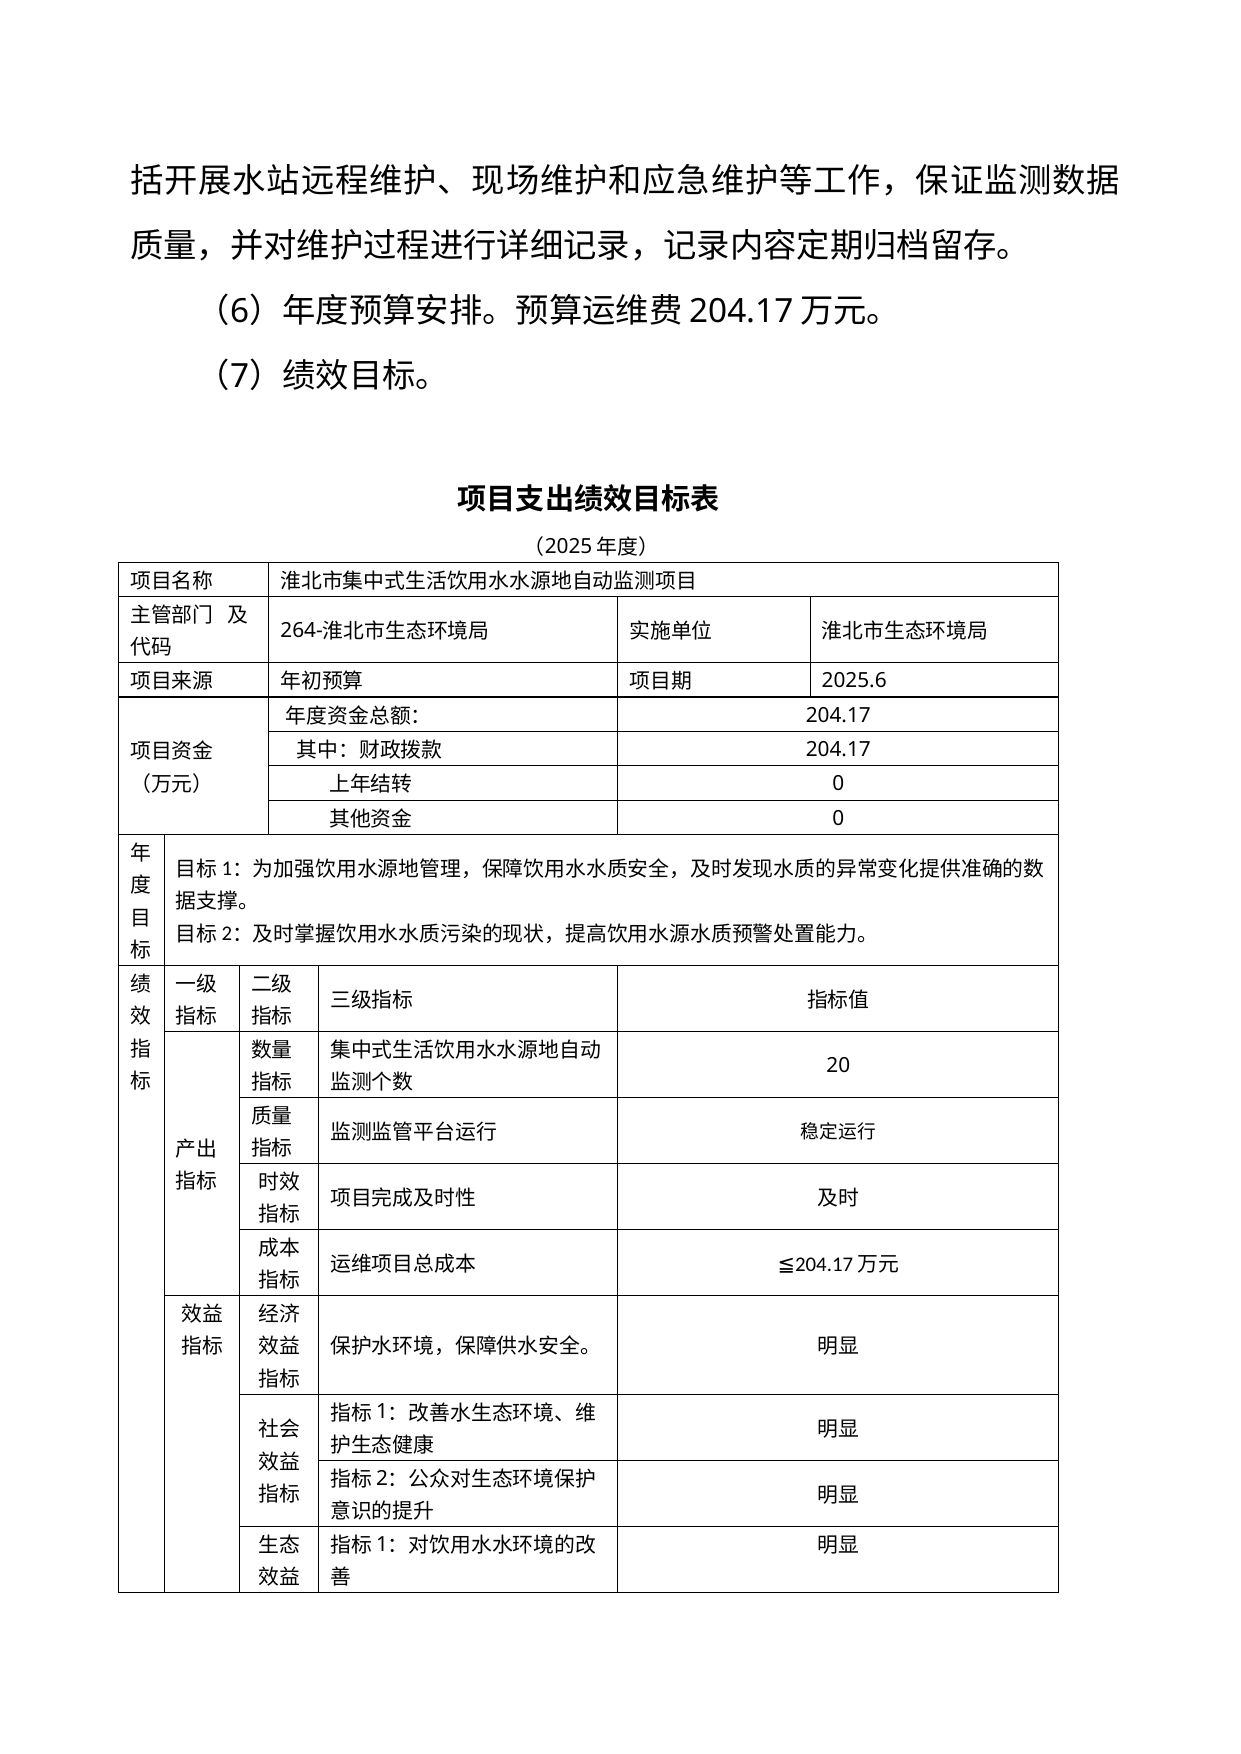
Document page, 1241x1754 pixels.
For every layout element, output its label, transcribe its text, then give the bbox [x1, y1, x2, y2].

table_cell 年度资金总额： [269, 698, 617, 731]
table_cell 264-淮北市生态环境局 [269, 597, 617, 662]
table_cell 年初预算 [269, 663, 617, 696]
table_cell 指标值 [618, 966, 1058, 1031]
table_cell 绩 效 指 标 [119, 966, 164, 1592]
table_cell 2025.6 [811, 663, 1058, 696]
table_cell 上年结转 [269, 766, 617, 799]
table_cell 204.17 [618, 698, 1058, 731]
table_cell 20 [618, 1032, 1058, 1097]
table_cell 三级指标 [319, 966, 617, 1031]
table_cell 集中式生活饮用水水源地自动监测个数 [319, 1032, 617, 1097]
table_cell 经济效益指标 [240, 1296, 318, 1394]
table_header 项目支出绩效目标表 [119, 464, 1058, 529]
table_cell 社会效益指标 [240, 1395, 318, 1526]
table_cell 运维项目总成本 [319, 1230, 617, 1295]
table_cell 其中：财政拨款 [269, 732, 617, 765]
table_cell 项目来源 [119, 663, 268, 696]
table_cell 产出指标 [165, 1032, 239, 1295]
table_cell 质量指标 [240, 1098, 318, 1163]
table_cell 一级 指标 [165, 966, 239, 1031]
subtitle （7）绩效目标。 [130, 341, 1122, 399]
table_cell 指标2：公众对生态环境保护意识的提升 [319, 1461, 617, 1526]
table_cell 及时 [618, 1164, 1058, 1229]
table_cell ≦204.17万元 [618, 1230, 1058, 1295]
table_cell 项目名称 [119, 563, 268, 596]
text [130, 146, 1122, 276]
table_cell 明显 [618, 1527, 1058, 1592]
table_cell 明显 [618, 1461, 1058, 1526]
table_cell 主管部门 及代码 [119, 597, 268, 662]
text （6）年度预算安排。预算运维费204.17万元。 [130, 276, 1122, 341]
table_cell 指标1：改善水生态环境、维护生态健康 [319, 1395, 617, 1460]
table_cell 稳定运行 [618, 1098, 1058, 1163]
table_cell 项目期 [618, 663, 810, 696]
table_cell 指标1：对饮用水水环境的改善 [319, 1527, 617, 1592]
table_cell 数量指标 [240, 1032, 318, 1097]
table_cell 淮北市集中式生活饮用水水源地自动监测项目 [269, 563, 1058, 596]
table_cell 项目资金 （万元） [119, 698, 268, 834]
table_cell 实施单位 [618, 597, 810, 662]
table_cell 明显 [618, 1296, 1058, 1394]
table_cell 效益指标 [165, 1296, 239, 1592]
table_cell 204.17 [618, 732, 1058, 765]
table_cell 目标1：为加强饮用水源地管理，保障饮用水水质安全，及时发现水质的异常变化提供准确的数据支撑。 目标2：及时掌握饮用水水质污染的现状，提高饮用水源水质预警处置能力。 [165, 835, 1058, 965]
table_cell 监测监管平台运行 [319, 1098, 617, 1163]
table_cell 0 [618, 801, 1058, 834]
table_cell 其他资金 [269, 801, 617, 834]
table_cell 明显 [618, 1395, 1058, 1460]
table_cell 成本指标 [240, 1230, 318, 1295]
table_cell （2025年度） [119, 529, 1058, 562]
table_cell 保护水环境，保障供水安全。 [319, 1296, 617, 1394]
table_cell 生态效益指标 [240, 1527, 318, 1592]
table_cell 二级指标 [240, 966, 318, 1031]
table_cell 淮北市生态环境局 [811, 597, 1058, 662]
table_cell 年度 目标 [119, 835, 164, 965]
table_cell 0 [618, 766, 1058, 799]
table_cell 时效指标 [240, 1164, 318, 1229]
table_cell 项目完成及时性 [319, 1164, 617, 1229]
